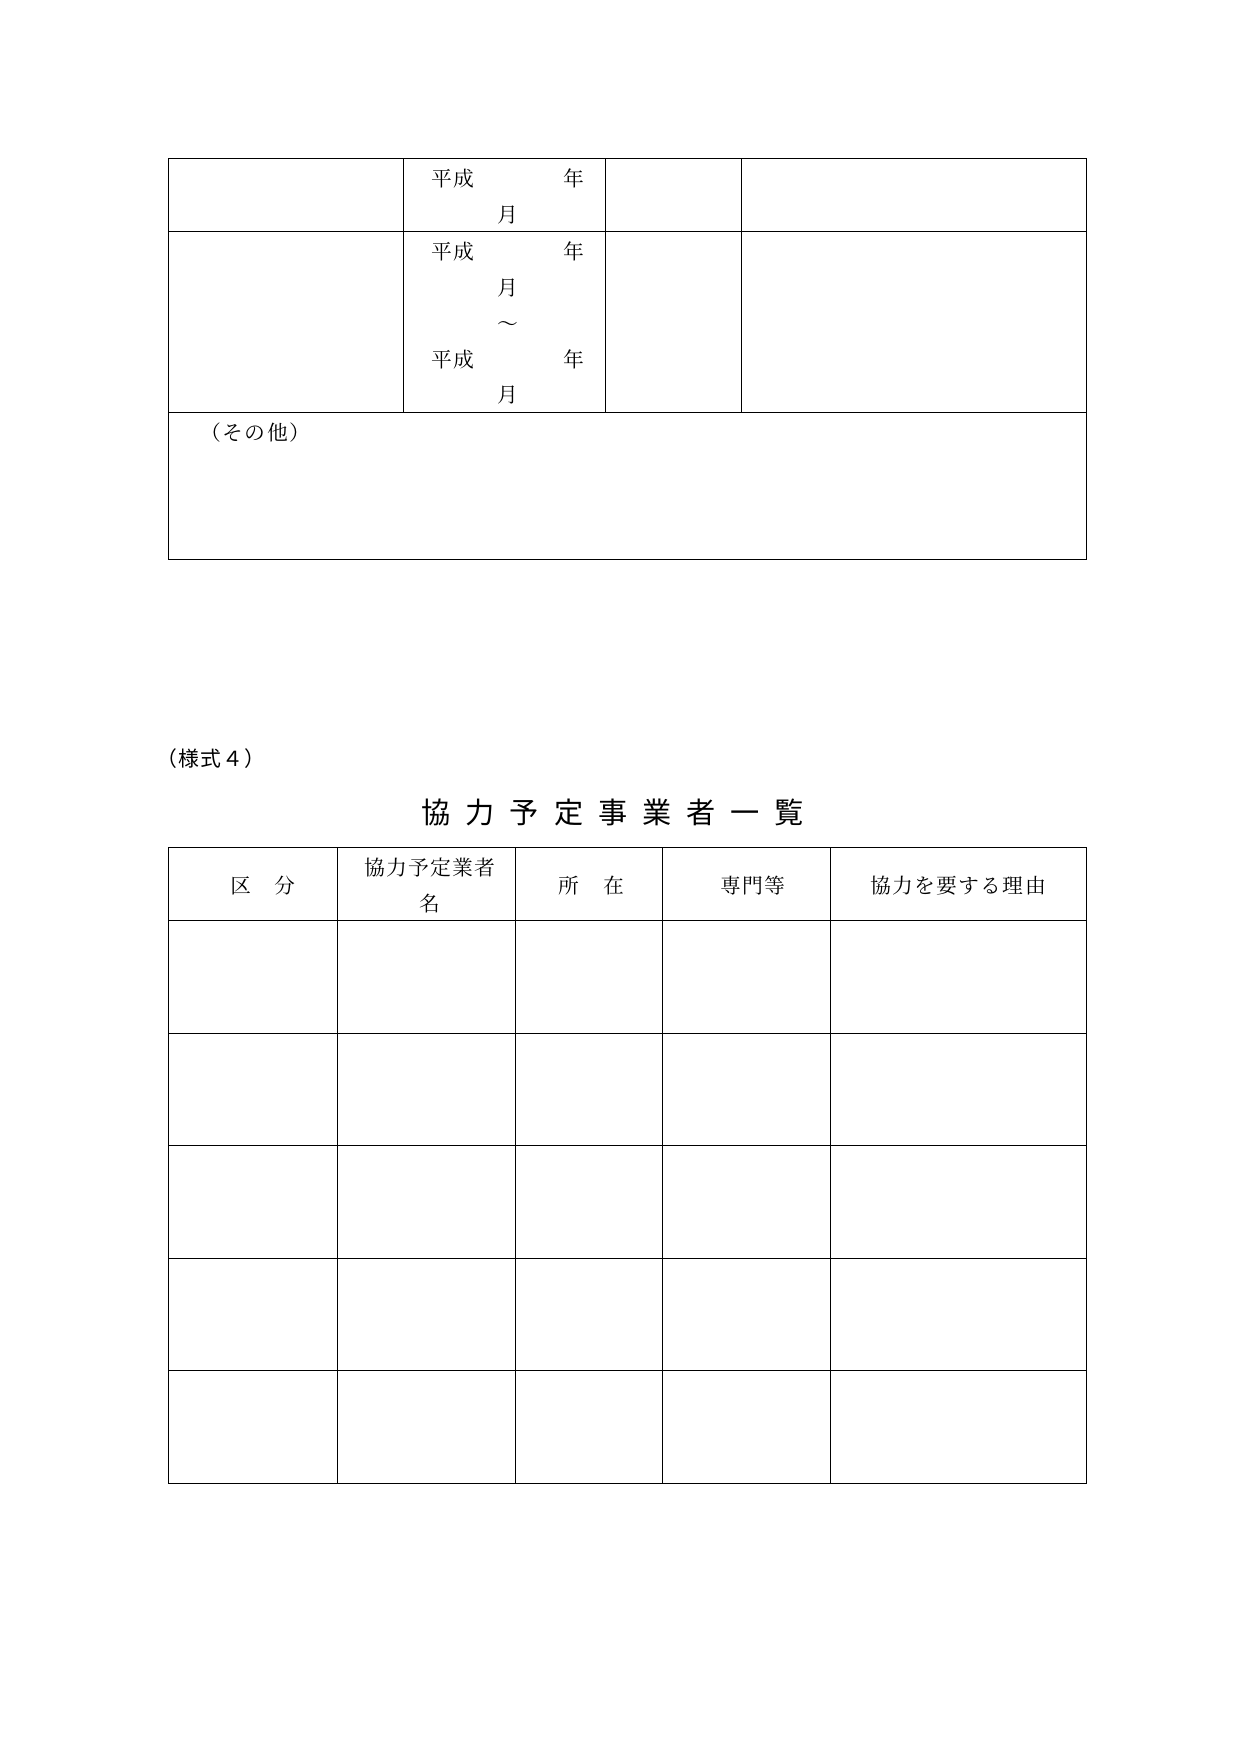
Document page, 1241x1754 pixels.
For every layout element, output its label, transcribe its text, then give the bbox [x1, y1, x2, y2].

table_cell [663, 1371, 830, 1482]
table_cell [169, 1146, 337, 1257]
table_cell [516, 1371, 662, 1482]
table_cell [338, 1146, 515, 1257]
table_cell [831, 1371, 1086, 1482]
table_cell [338, 1371, 515, 1482]
table_cell [338, 1259, 515, 1370]
table_cell [663, 1146, 830, 1257]
table_cell （その他） [169, 413, 1086, 558]
table_cell [169, 159, 403, 231]
text （様式４） [156, 739, 995, 775]
table_cell [831, 1146, 1086, 1257]
table_cell [516, 1146, 662, 1257]
table_cell [663, 1034, 830, 1145]
table_cell [516, 1034, 662, 1145]
table_cell [169, 1034, 337, 1145]
table_cell [831, 1034, 1086, 1145]
table_header 協力予定業者名 [338, 848, 515, 920]
table_cell [169, 232, 403, 412]
table_cell [831, 921, 1086, 1032]
table_cell [516, 1259, 662, 1370]
table_cell [663, 921, 830, 1032]
table_cell [831, 1259, 1086, 1370]
table_cell [606, 159, 741, 231]
table_cell [169, 921, 337, 1032]
table_cell [742, 159, 1086, 231]
table_header 所 在 [516, 848, 662, 920]
table_cell [742, 232, 1086, 412]
table_header 協力を要する理由 [831, 848, 1086, 920]
text 協力予定事業者一覧 [156, 775, 1084, 847]
table_cell [516, 921, 662, 1032]
table_cell [663, 1259, 830, 1370]
table_cell [169, 1259, 337, 1370]
table_cell [338, 921, 515, 1032]
table_cell 平成 年 月 ～ 平成 年 月 [404, 159, 605, 231]
table_header 区 分 [169, 848, 337, 920]
table_cell [169, 1371, 337, 1482]
table_cell 平成 年 月 ～ 平成 年 月 [404, 232, 605, 412]
table_cell [338, 1034, 515, 1145]
table_header 専門等 [663, 848, 830, 920]
table_cell [606, 232, 741, 412]
